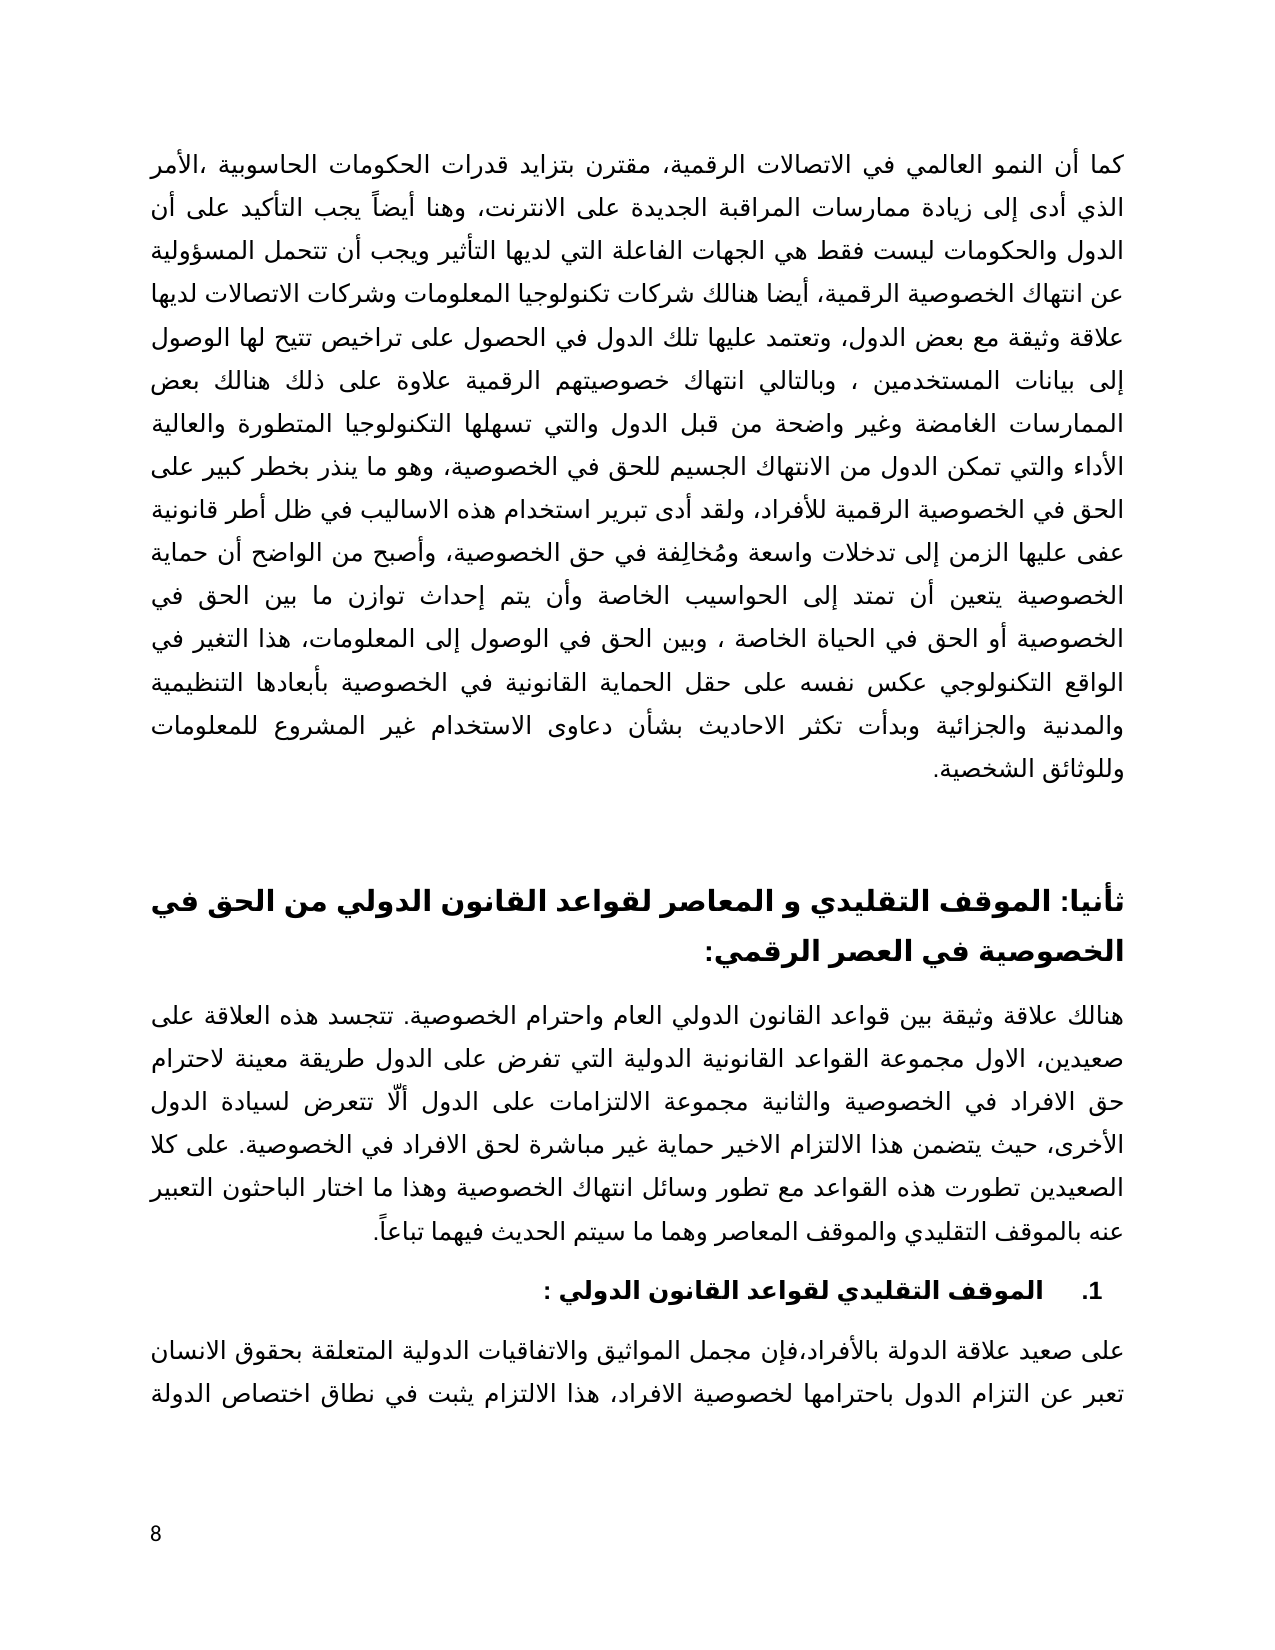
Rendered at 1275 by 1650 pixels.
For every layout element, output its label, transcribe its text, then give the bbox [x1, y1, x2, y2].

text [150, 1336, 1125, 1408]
list الموقف التقليدي لقواعد القانون الدولي : [150, 1276, 1081, 1305]
text هنالك علاقة وثيقة بين قواعد القانون الدولي العام واحترام الخصوصية. تتجسد هذه العلاقة على صعيدين، الاول مجموعة القواعد القانونية الدولية التي تفرض على الدول طريقة معينة لاحترام حق الافراد في الخصوصية والثانية مجموعة الالتزامات على الدول ألّا تتعرض لسيادة الدول الأخرى، حيث يتضمن هذا الالتزام الاخير حماية غير مباشرة لحق الافراد في الخصوصية. على كلا الصعيدين تطورت هذه القواعد مع تطور وسائل انتهاك الخصوصية وهذا ما اختار الباحثون التعبير عنه بالموقف التقليدي والموقف المعاصر وهما ما سيتم الحديث فيهما تباعاً. [150, 1001, 1125, 1245]
text ثأنيا: الموقف التقليدي و المعاصر لقواعد القانون الدولي من الحق في الخصوصية في العصر الرقمي: [150, 884, 1125, 967]
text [150, 150, 1125, 782]
